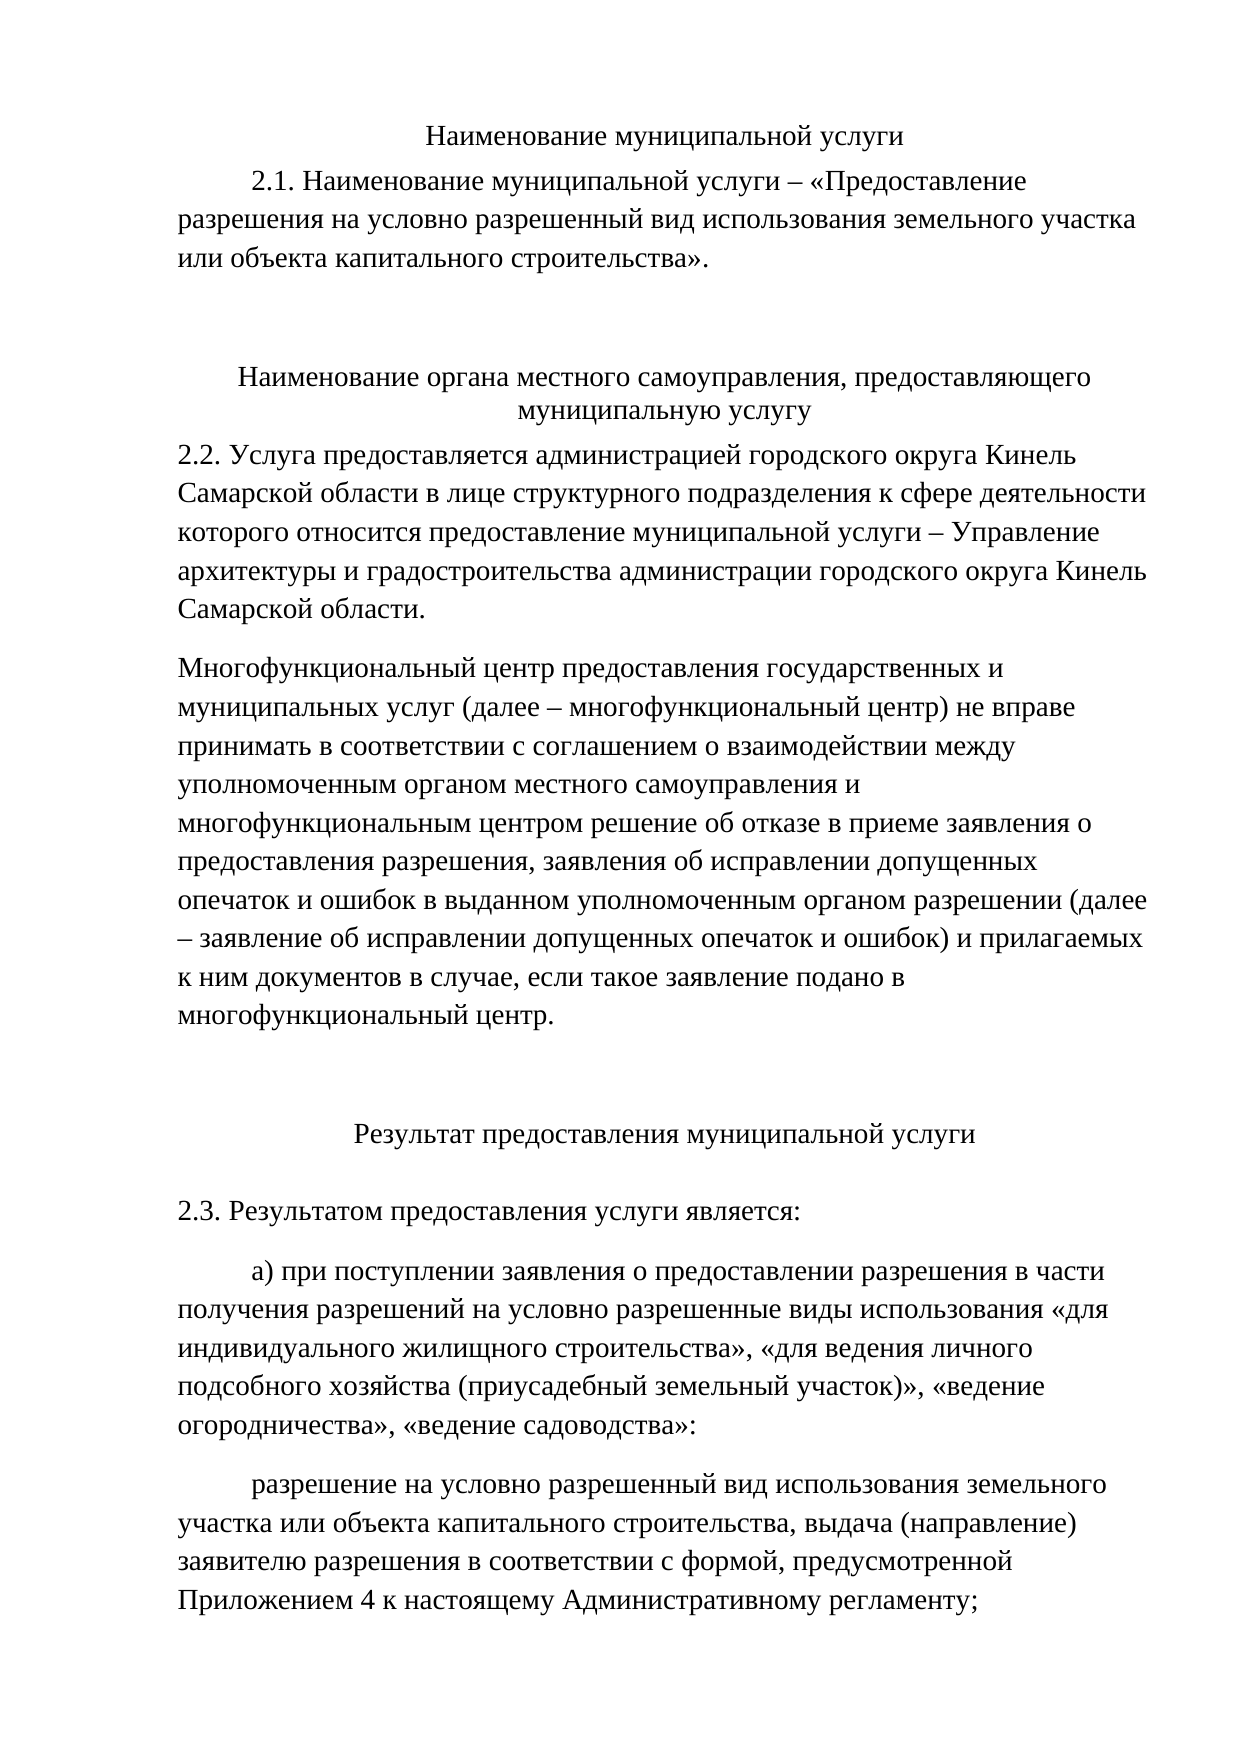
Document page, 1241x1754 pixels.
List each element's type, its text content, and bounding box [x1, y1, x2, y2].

text 2.3. Результатом предоставления услуги является: [177, 1193, 1152, 1227]
subtitle Результат предоставления муниципальной услуги [177, 1116, 1152, 1150]
text 2.2. Услуга предоставляется администрацией городского округа Кинель Самарской области в лице структурного подразделения к сфере деятельности которого относится предоставление муниципальной услуги – Управление архитектуры и градостроительства администрации городского округа Кинель Самарской области. [177, 437, 1152, 625]
text разрешение на условно разрешенный вид использования земельного участка или объекта капитального строительства, выдача (направление) заявителю разрешения в соответствии с формой, предусмотренной Приложением 4 к настоящему Административному регламенту; [177, 1466, 1152, 1615]
subtitle Наименование муниципальной услуги [177, 118, 1152, 152]
text 2.1. Наименование муниципальной услуги – «Предоставление разрешения на условно разрешенный вид использования земельного участка или объекта капитального строительства». [177, 163, 1152, 273]
text а) при поступлении заявления о предоставлении разрешения в части получения разрешений на условно разрешенные виды использования «для индивидуального жилищного строительства», «для ведения личного подсобного хозяйства (приусадебный земельный участок)», «ведение огородничества», «ведение садоводства»: [177, 1253, 1152, 1440]
subtitle Наименование органа местного самоуправления, предоставляющего муниципальную услугу [177, 359, 1152, 426]
text Многофункциональный центр предоставления государственных и муниципальных услуг (далее – многофункциональный центр) не вправе принимать в соответствии с соглашением о взаимодействии между уполномоченным органом местного самоуправления и многофункциональным центром решение об отказе в приеме заявления о предоставления разрешения, заявления об исправлении допущенных опечаток и ошибок в выданном уполномоченным органом разрешении (далее – заявление об исправлении допущенных опечаток и ошибок) и прилагаемых к ним документов в случае, если такое заявление подано в многофункциональный центр. [177, 651, 1152, 1031]
